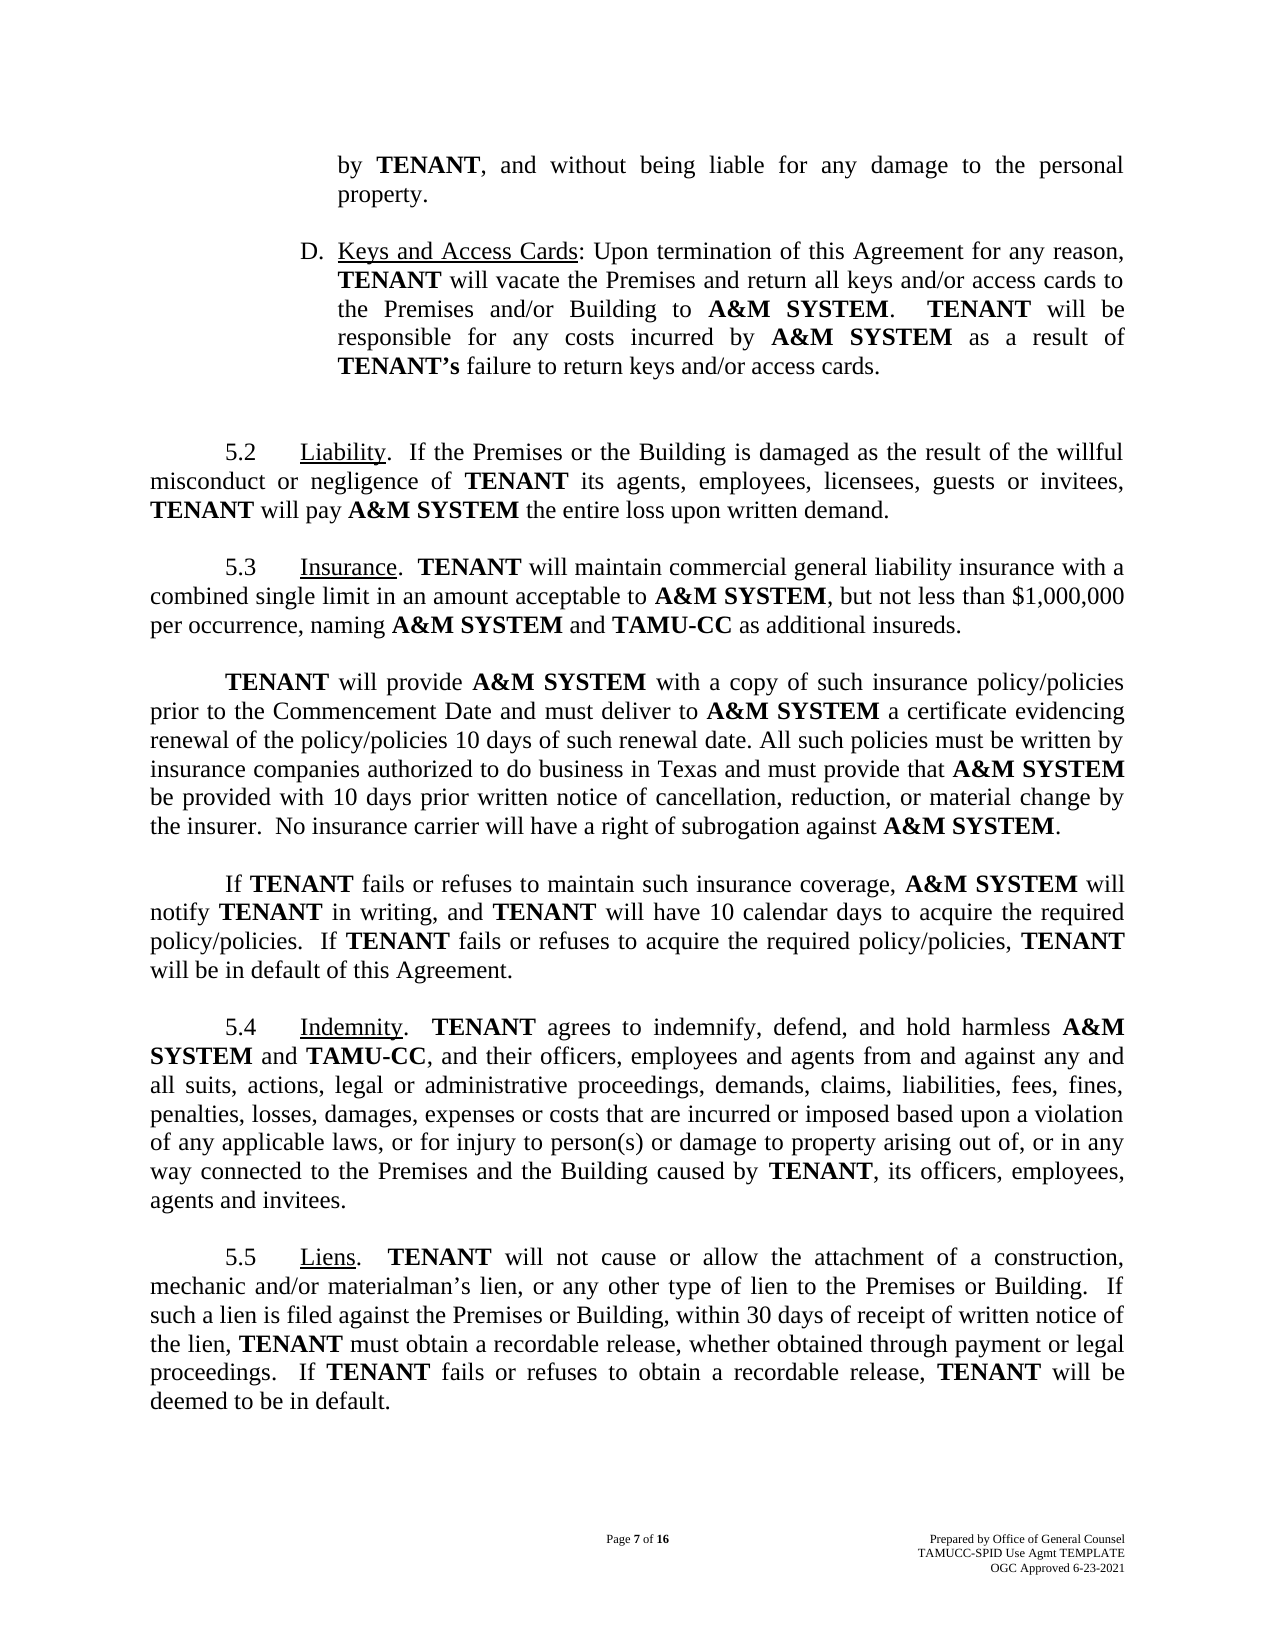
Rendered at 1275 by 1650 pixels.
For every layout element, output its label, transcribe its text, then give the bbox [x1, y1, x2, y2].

text TENANT will provide A&M SYSTEM with a copy of such insurance policy/policies prior to the Commencement Date and must deliver to A&M SYSTEM a certificate evidencing renewal of the policy/policies 10 days of such renewal date. All such policies must be written by insurance companies authorized to do business in Texas and must provide that A&M SYSTEM be provided with 10 days prior written notice of cancellation, reduction, or material change by the insurer. No insurance carrier will have a right of subrogation against A&M SYSTEM. [150, 667, 1125, 840]
text 5.4 Indemnity. TENANT agrees to indemnify, defend, and hold harmless A&M SYSTEM and TAMU-CC, and their officers, employees and agents from and against any and all suits, actions, legal or administrative proceedings, demands, claims, liabilities, fees, fines, penalties, losses, damages, expenses or costs that are incurred or imposed based upon a violation of any applicable laws, or for injury to person(s) or damage to property arising out of, or in any way connected to the Premises and the Building caused by TENANT, its officers, employees, agents and invitees. [150, 1012, 1125, 1214]
text 5.3 Insurance. TENANT will maintain commercial general liability insurance with a combined single limit in an amount acceptable to A&M SYSTEM, but not less than $1,000,000 per occurrence, naming A&M SYSTEM and TAMU-CC as additional insureds. [150, 552, 1125, 639]
text If TENANT fails or refuses to maintain such insurance coverage, A&M SYSTEM will notify TENANT in writing, and TENANT will have 10 calendar days to acquire the required policy/policies. If TENANT fails or refuses to acquire the required policy/policies, TENANT will be in default of this Agreement. [150, 869, 1125, 984]
text 5.2 Liability. If the Premises or the Building is damaged as the result of the willful misconduct or negligence of TENANT its agents, employees, licensees, guests or invitees, TENANT will pay A&M SYSTEM the entire loss upon written demand. [150, 437, 1125, 524]
list Keys and Access Cards: Upon termination of this Agreement for any reason, TENANT will vacate the Premises and return all keys and/or access cards to the Premises and/or Building to A&M SYSTEM. TENANT will be responsible for any costs incurred by A&M SYSTEM as a result of TENANT’s failure to return keys and/or access cards. [300, 236, 1125, 380]
text 5.5 Liens. TENANT will not cause or allow the attachment of a construction, mechanic and/or materialman’s lien, or any other type of lien to the Premises or Building. If such a lien is filed against the Premises or Building, within 30 days of receipt of written notice of the lien, TENANT must obtain a recordable release, whether obtained through payment or legal proceedings. If TENANT fails or refuses to obtain a recordable release, TENANT will be deemed to be in default. [150, 1242, 1125, 1415]
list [300, 150, 1125, 207]
